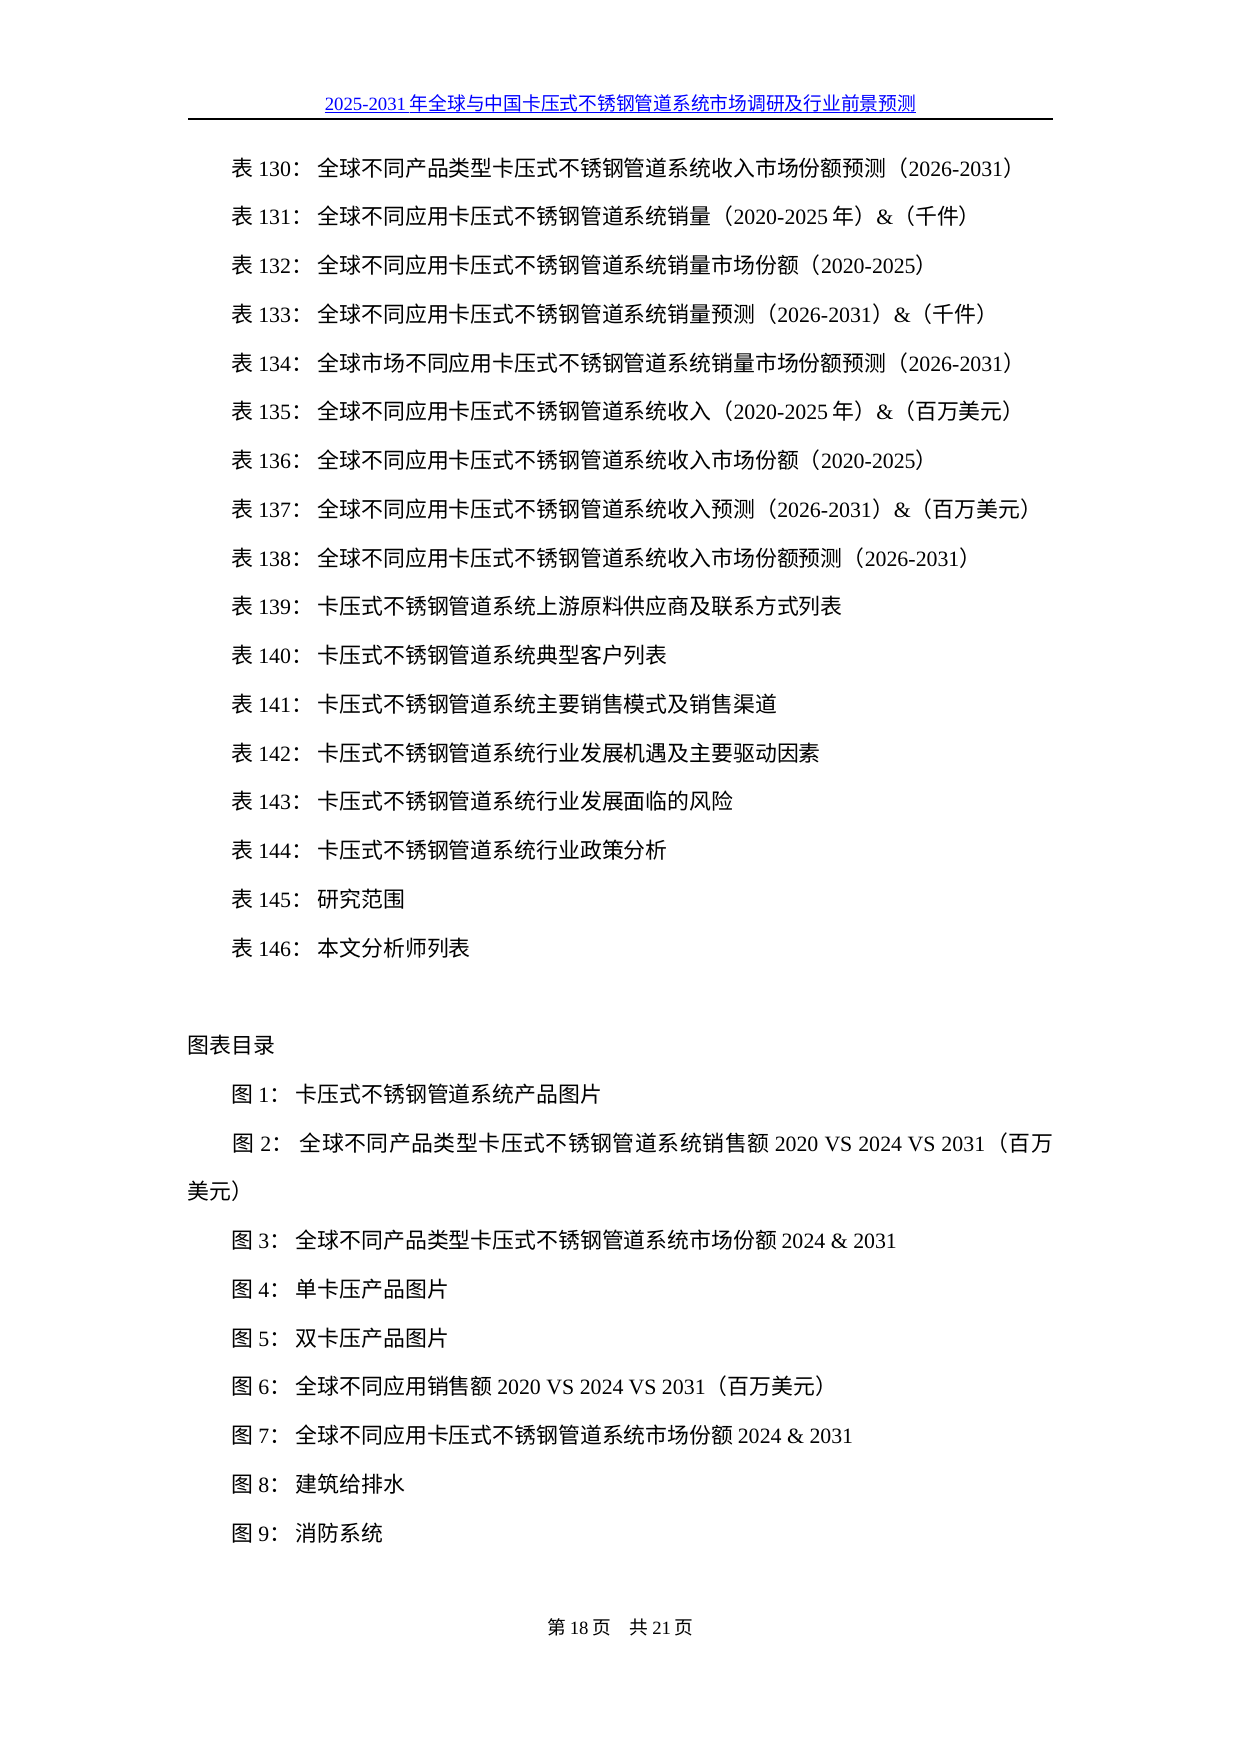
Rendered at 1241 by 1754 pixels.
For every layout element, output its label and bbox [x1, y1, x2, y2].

text [187, 150, 1053, 1548]
